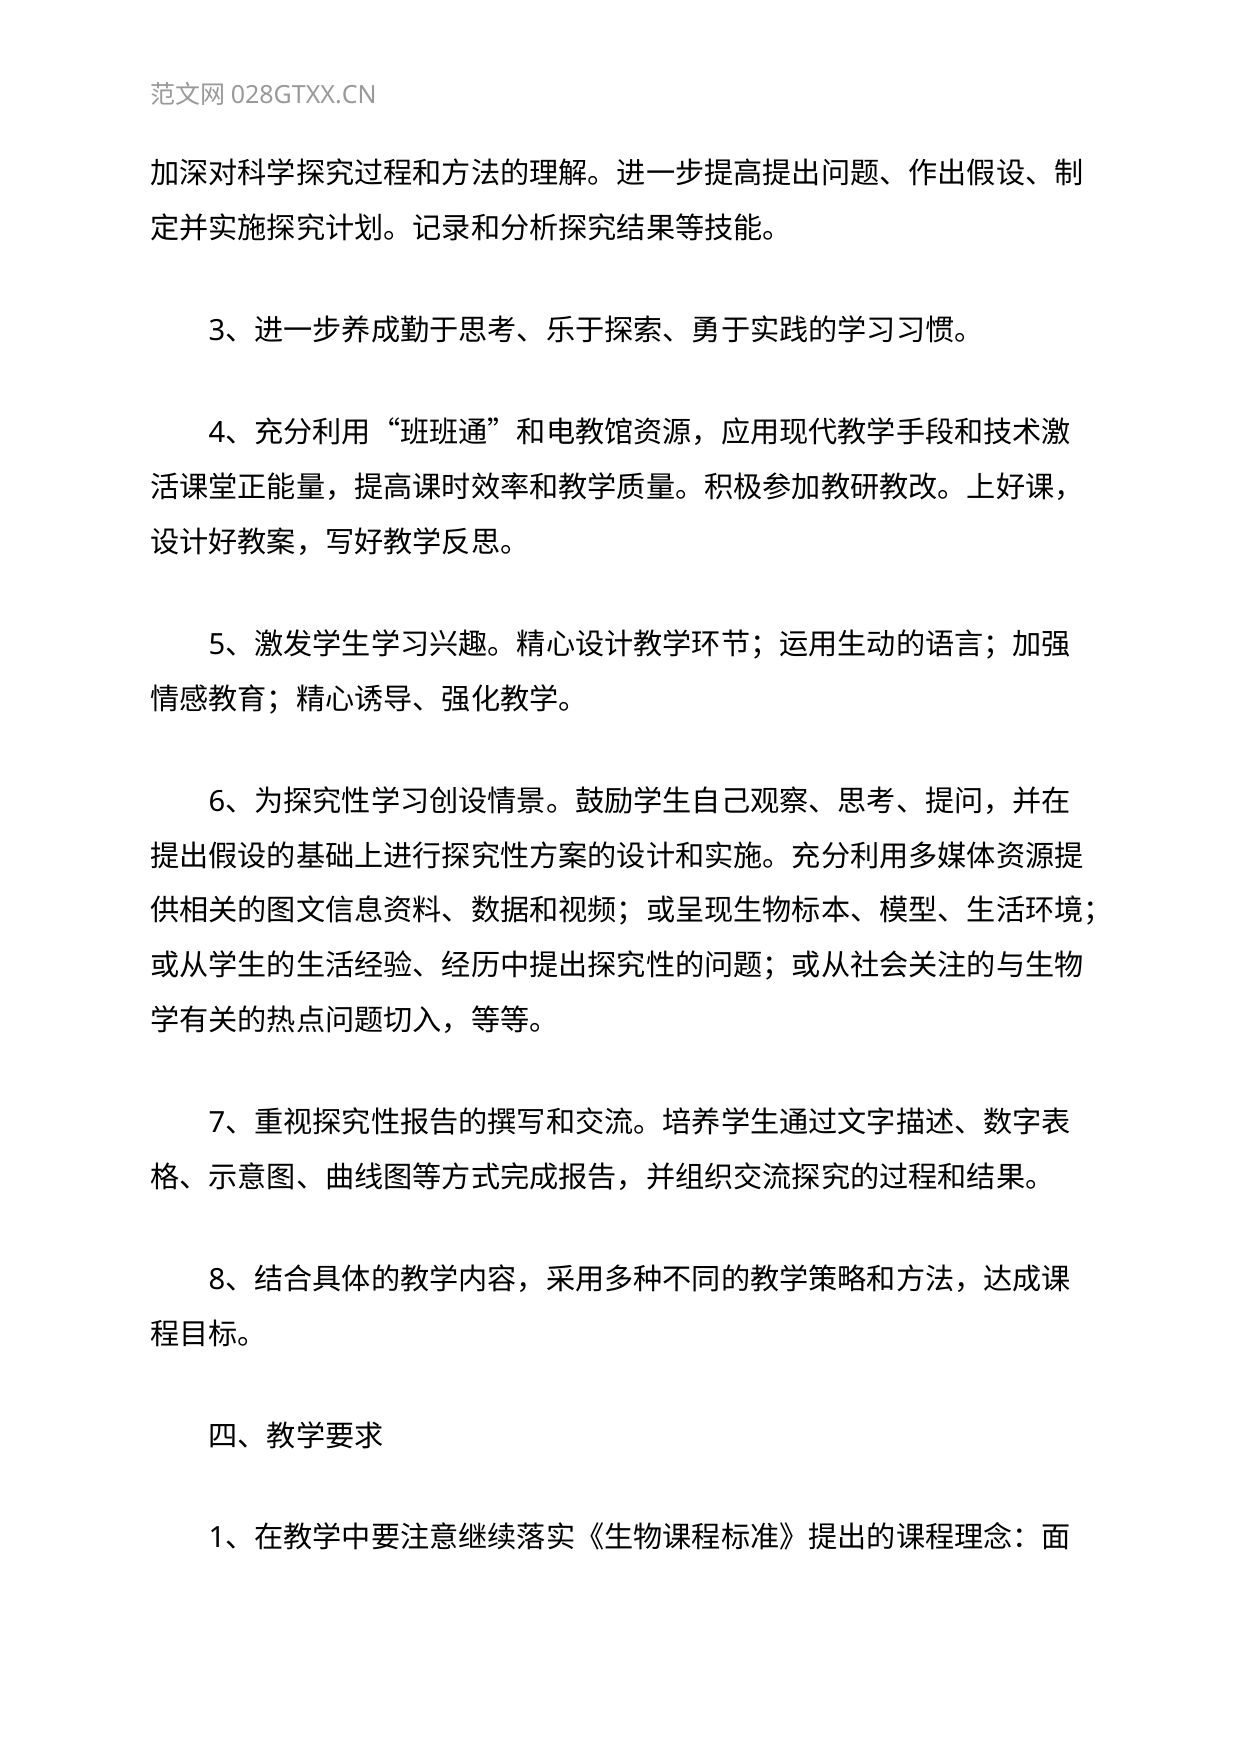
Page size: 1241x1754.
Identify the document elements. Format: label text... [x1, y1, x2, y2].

text 7、重视探究性报告的撰写和交流。培养学生通过文字描述、数字表格、示意图、曲线图等方式完成报告，并组织交流探究的过程和结果。 [150, 1098, 1090, 1196]
text 4、充分利用“班班通”和电教馆资源，应用现代教学手段和技术激活课堂正能量，提高课时效率和教学质量。积极参加教研教改。上好课，设计好教案，写好教学反思。 [150, 409, 1090, 561]
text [150, 1514, 1090, 1556]
text 6、为探究性学习创设情景。鼓励学生自己观察、思考、提问，并在提出假设的基础上进行探究性方案的设计和实施。充分利用多媒体资源提供相关的图文信息资料、数据和视频；或呈现生物标本、模型、生活环境；或从学生的生活经验、经历中提出探究性的问题；或从社会关注的与生物学有关的热点问题切入，等等。 [150, 777, 1090, 1039]
text 3、进一步养成勤于思考、乐于探索、勇于实践的学习习惯。 [150, 307, 1090, 349]
text 四、教学要求 [150, 1412, 1090, 1454]
text 5、激发学生学习兴趣。精心设计教学环节；运用生动的语言；加强情感教育；精心诱导、强化教学。 [150, 620, 1090, 718]
text 8、结合具体的教学内容，采用多种不同的教学策略和方法，达成课程目标。 [150, 1255, 1090, 1353]
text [150, 150, 1090, 247]
